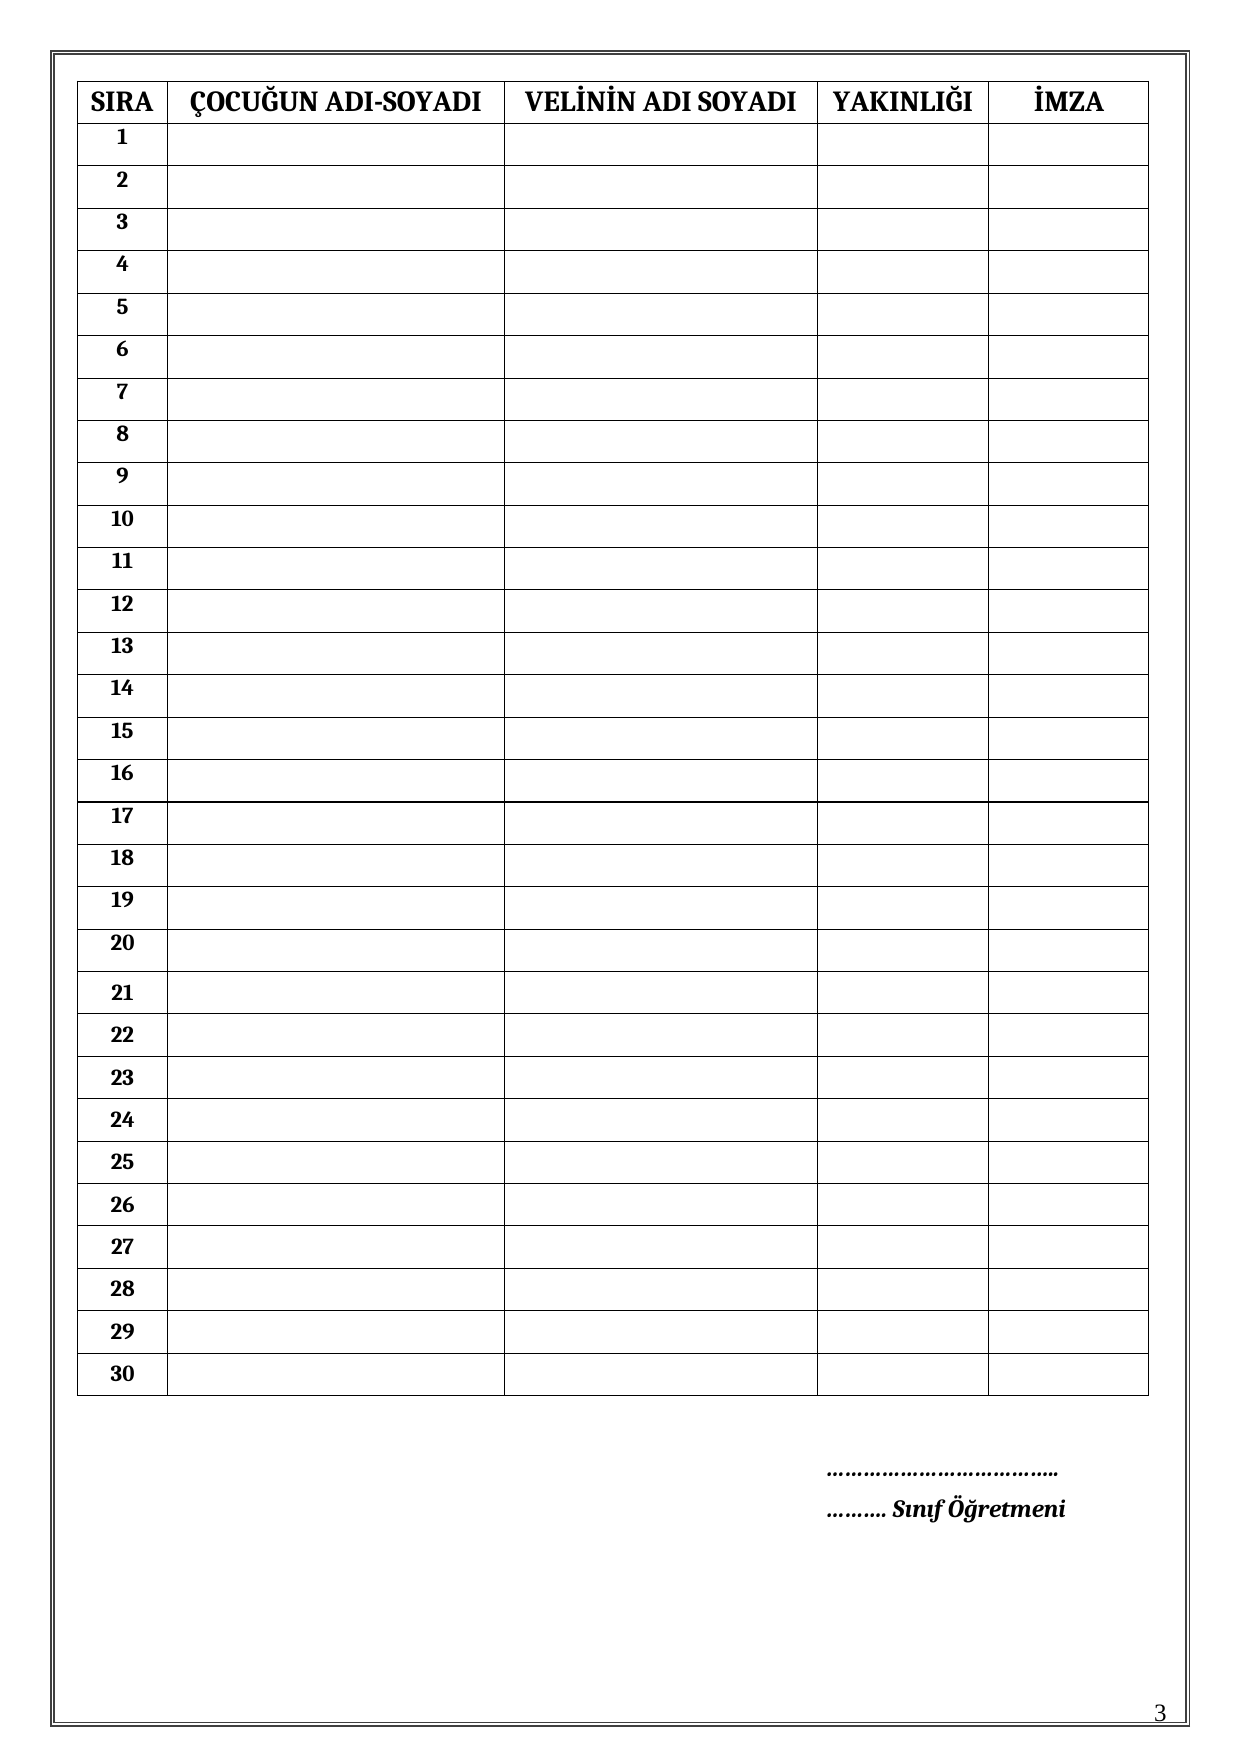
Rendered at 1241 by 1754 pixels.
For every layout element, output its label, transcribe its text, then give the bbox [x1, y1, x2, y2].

table_cell [505, 930, 817, 971]
table_cell [168, 251, 504, 293]
table_cell [989, 590, 1148, 632]
table_cell [168, 972, 504, 1013]
table_cell [989, 718, 1148, 759]
table_cell [505, 760, 817, 801]
table_cell [818, 379, 988, 420]
table_cell [989, 1269, 1148, 1310]
table_cell [818, 1099, 988, 1141]
table_cell [818, 930, 988, 971]
table_cell 5 [78, 294, 167, 335]
table_cell [168, 506, 504, 547]
table_cell [989, 421, 1148, 462]
table_cell [168, 1057, 504, 1098]
table_cell [505, 251, 817, 293]
table_cell [818, 336, 988, 377]
table_cell [168, 336, 504, 377]
table_cell [168, 1014, 504, 1056]
table_cell [168, 1311, 504, 1352]
table_cell 12 [78, 590, 167, 632]
table_cell [989, 633, 1148, 674]
table_cell [989, 506, 1148, 547]
table_cell 18 [78, 845, 167, 886]
table_cell [818, 845, 988, 886]
table_cell [505, 209, 817, 250]
table_cell [505, 803, 817, 844]
table_cell [818, 718, 988, 759]
table_cell [818, 760, 988, 801]
table_cell [505, 1099, 817, 1141]
table_cell [168, 124, 504, 165]
table_cell [168, 633, 504, 674]
table_cell 20 [78, 930, 167, 971]
table_header YAKINLIĞI [818, 82, 988, 123]
table_cell 26 [78, 1184, 167, 1225]
table_cell [989, 209, 1148, 250]
table_cell [989, 1099, 1148, 1141]
table_cell [505, 1354, 817, 1395]
table_cell 24 [78, 1099, 167, 1141]
table_cell [168, 1142, 504, 1183]
table_cell [818, 166, 988, 208]
table_cell 6 [78, 336, 167, 377]
table_cell [989, 1014, 1148, 1056]
table_cell [818, 251, 988, 293]
table_cell [818, 590, 988, 632]
table_cell [168, 379, 504, 420]
table_header İMZA [989, 82, 1148, 123]
table_cell [505, 1269, 817, 1310]
table_cell [818, 1057, 988, 1098]
text ………. Sınıf Öğretmeni [89, 1495, 1167, 1523]
table_cell [168, 166, 504, 208]
table_cell [505, 590, 817, 632]
table_cell [989, 972, 1148, 1013]
table_cell [168, 294, 504, 335]
table_cell [989, 1142, 1148, 1183]
table_cell 9 [78, 463, 167, 504]
table_cell [505, 379, 817, 420]
table_cell [989, 294, 1148, 335]
table_cell [168, 590, 504, 632]
table_cell [168, 930, 504, 971]
table_cell [168, 1354, 504, 1395]
table_cell [505, 675, 817, 717]
table_cell 19 [78, 887, 167, 928]
table_cell [168, 209, 504, 250]
table_cell [818, 1311, 988, 1352]
table_cell [168, 760, 504, 801]
table_cell [168, 675, 504, 717]
table_cell [818, 1142, 988, 1183]
table_header SIRA [78, 82, 167, 123]
table_cell [989, 845, 1148, 886]
table_cell [505, 972, 817, 1013]
table_cell [505, 1311, 817, 1352]
table_cell [505, 1226, 817, 1268]
table_cell [818, 294, 988, 335]
table_cell [505, 845, 817, 886]
table_cell [989, 760, 1148, 801]
table_cell 3 [78, 209, 167, 250]
table_cell [505, 463, 817, 504]
table_cell [168, 548, 504, 589]
table_cell 11 [78, 548, 167, 589]
table_cell [989, 803, 1148, 844]
table_cell 27 [78, 1226, 167, 1268]
table_cell [989, 887, 1148, 928]
table_cell 30 [78, 1354, 167, 1395]
table_cell [168, 1099, 504, 1141]
table_cell [505, 421, 817, 462]
text ……………………………….. [89, 1453, 1167, 1482]
table_cell [818, 506, 988, 547]
table_cell [505, 166, 817, 208]
table_cell [989, 166, 1148, 208]
table_cell [989, 463, 1148, 504]
table_cell 29 [78, 1311, 167, 1352]
table_cell [818, 463, 988, 504]
table_cell 25 [78, 1142, 167, 1183]
table_cell 13 [78, 633, 167, 674]
table_cell [818, 1354, 988, 1395]
table_cell [989, 675, 1148, 717]
table_cell [818, 209, 988, 250]
table_cell [168, 887, 504, 928]
table_cell 10 [78, 506, 167, 547]
table_cell [505, 1184, 817, 1225]
table_cell [989, 930, 1148, 971]
table_cell [818, 124, 988, 165]
table_cell [168, 1226, 504, 1268]
table_cell [989, 124, 1148, 165]
table_cell [989, 1057, 1148, 1098]
table_cell [505, 1142, 817, 1183]
table_cell [989, 548, 1148, 589]
table_cell 15 [78, 718, 167, 759]
table_cell [505, 336, 817, 377]
table_cell [168, 421, 504, 462]
table_cell 21 [78, 972, 167, 1013]
table_cell [989, 1184, 1148, 1225]
table_cell [505, 548, 817, 589]
table_cell [818, 1014, 988, 1056]
table_header VELİNİN ADI SOYADI [505, 82, 817, 123]
table_cell [989, 1354, 1148, 1395]
table_cell 8 [78, 421, 167, 462]
table_cell [818, 887, 988, 928]
table_cell [505, 633, 817, 674]
table_cell [818, 421, 988, 462]
table_cell 23 [78, 1057, 167, 1098]
table_cell [818, 972, 988, 1013]
table_cell 4 [78, 251, 167, 293]
table_cell [168, 718, 504, 759]
table_cell 28 [78, 1269, 167, 1310]
table_cell [505, 887, 817, 928]
table_cell [818, 1184, 988, 1225]
table_cell [818, 675, 988, 717]
table_cell 16 [78, 760, 167, 801]
table_cell [989, 336, 1148, 377]
table_cell [989, 1311, 1148, 1352]
table_cell [505, 1057, 817, 1098]
table_cell [818, 548, 988, 589]
table_cell [989, 251, 1148, 293]
table_cell [168, 803, 504, 844]
table_cell [818, 1226, 988, 1268]
table_cell 1 [78, 124, 167, 165]
table_cell 2 [78, 166, 167, 208]
table_cell [989, 379, 1148, 420]
table_cell 22 [78, 1014, 167, 1056]
table_cell [168, 1269, 504, 1310]
table_cell [505, 1014, 817, 1056]
table_cell [505, 294, 817, 335]
table_cell 14 [78, 675, 167, 717]
table_cell [505, 506, 817, 547]
table_cell [168, 1184, 504, 1225]
table_cell 17 [78, 803, 167, 844]
table_header ÇOCUĞUN ADI-SOYADI [168, 82, 504, 123]
table_cell [168, 463, 504, 504]
table_cell [505, 124, 817, 165]
table_cell [989, 1226, 1148, 1268]
table_cell [505, 718, 817, 759]
table_cell [168, 845, 504, 886]
table_cell [818, 633, 988, 674]
table_cell [818, 803, 988, 844]
table_cell 7 [78, 379, 167, 420]
table_cell [818, 1269, 988, 1310]
